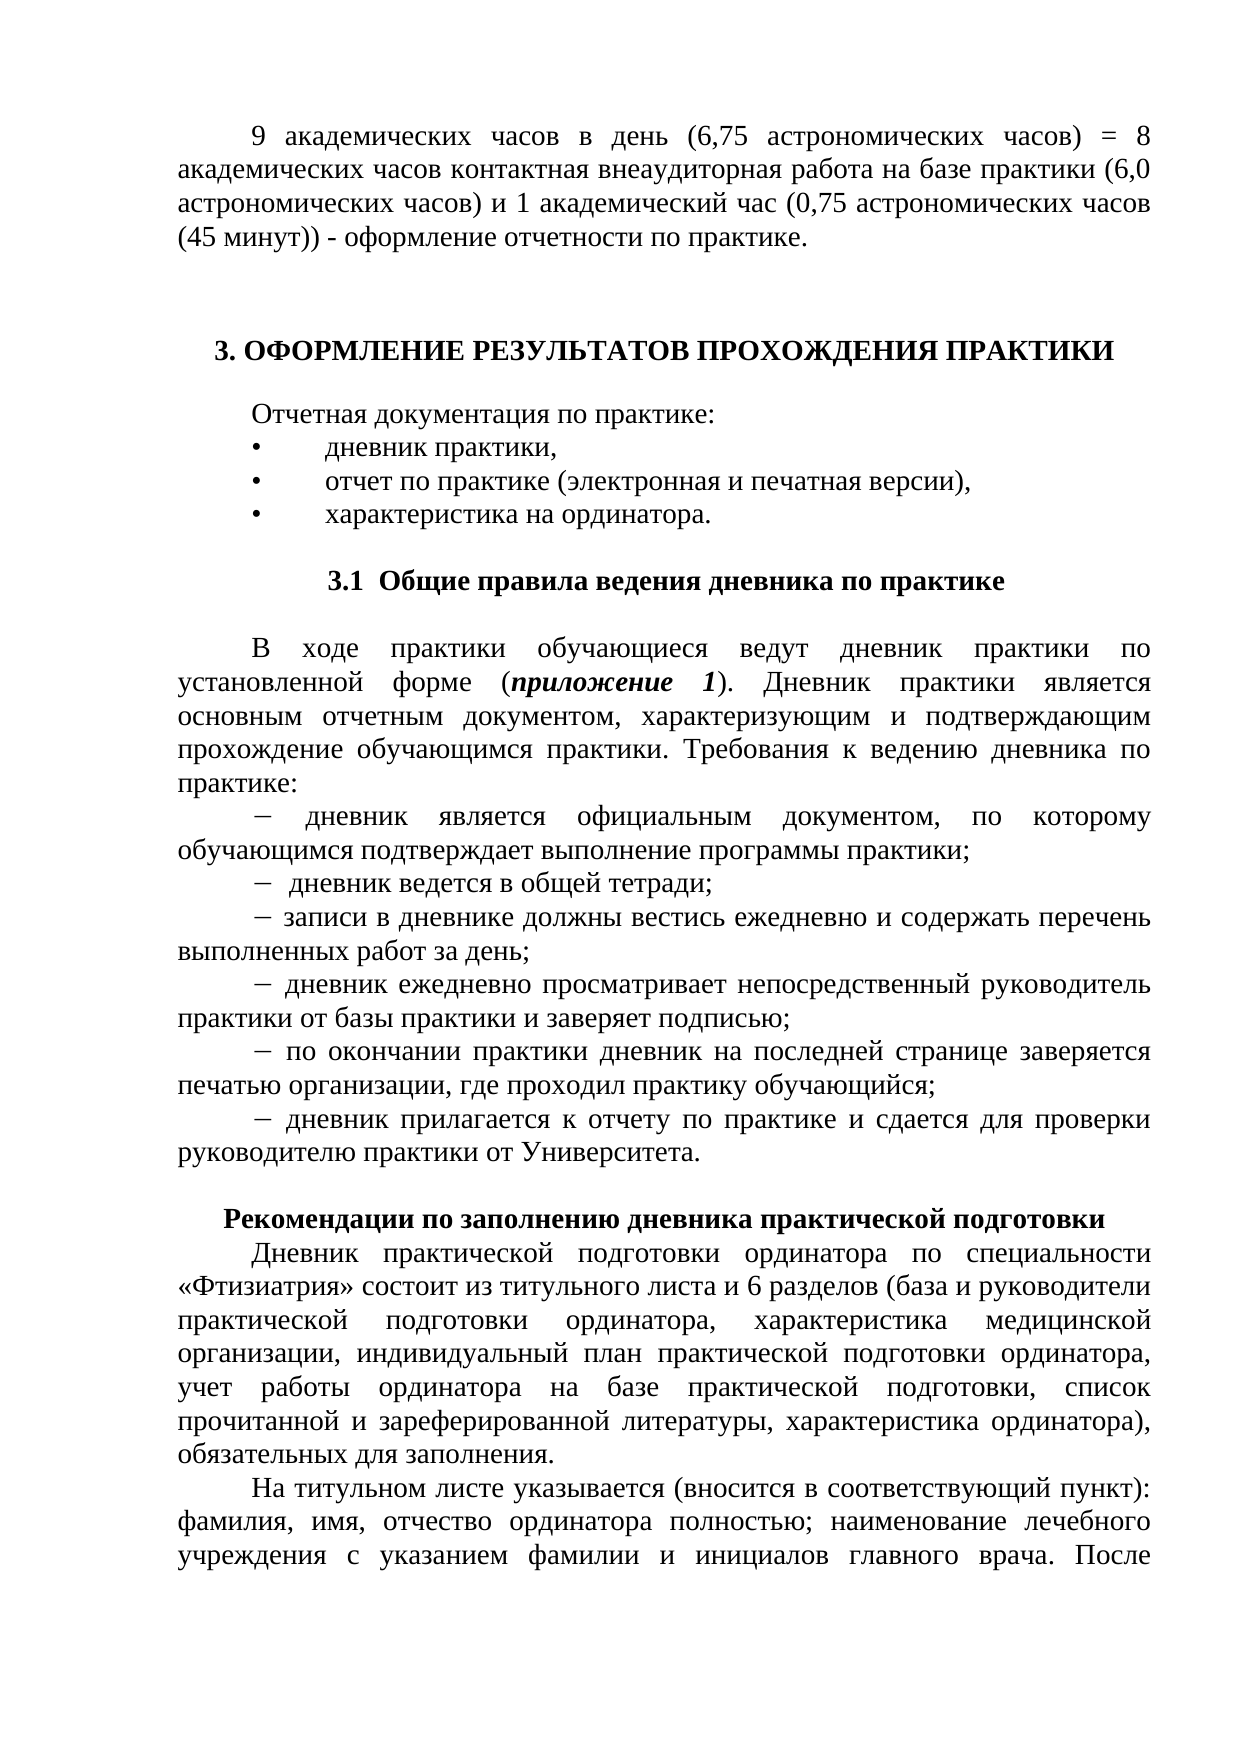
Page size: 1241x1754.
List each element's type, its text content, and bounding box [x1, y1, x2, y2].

text • характеристика на ординатора. [177, 496, 1152, 530]
text дневник ежедневно просматривает непосредственный руководитель практики от базы практики и заверяет подписью; [177, 966, 1152, 1033]
text дневник прилагается к отчету по практике и сдается для проверки руководителю практики от Университета. [177, 1101, 1152, 1168]
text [177, 1470, 1152, 1570]
text дневник является официальным документом, по которому обучающимся подтверждает выполнение программы практики; [177, 798, 1152, 866]
text 3. ОФОРМЛЕНИЕ РЕЗУЛЬТАТОВ ПРОХОЖДЕНИЯ ПРАКТИКИ [177, 333, 1152, 367]
list 9 академических часов в день (6,75 астрономических часов) = 8 академических часов контактная внеаудиторная работа на базе практики (6,0 астрономических часов) и 1 академический час (0,75 астрономических часов (45 минут)) - оформление отчетности по практике. [177, 118, 1152, 252]
text дневник ведется в общей тетради; [177, 866, 1152, 899]
text • дневник практики, [177, 429, 1152, 463]
text В ходе практики обучающиеся ведут дневник практики по установленной форме (приложение 1). Дневник практики является основным отчетным документом, характеризующим и подтверждающим прохождение обучающимся практики. Требования к ведению дневника по практике: [177, 631, 1152, 798]
text Дневник практической подготовки ординатора по специальности «Фтизиатрия» состоит из титульного листа и 6 разделов (база и руководители практической подготовки ординатора, характеристика медицинской организации, индивидуальный план практической подготовки ординатора, учет работы ординатора на базе практической подготовки, список прочитанной и зареферированной литературы, характеристика ординатора), обязательных для заполнения. [177, 1235, 1152, 1470]
text 3.1 Общие правила ведения дневника по практике [327, 563, 1152, 597]
text записи в дневнике должны вестись ежедневно и содержать перечень выполненных работ за день; [177, 899, 1152, 966]
text • отчет по практике (электронная и печатная версии), [177, 463, 1152, 496]
text Рекомендации по заполнению дневника практической подготовки [177, 1201, 1152, 1235]
text Отчетная документация по практике: [177, 396, 1152, 429]
text по окончании практики дневник на последней странице заверяется печатью организации, где проходил практику обучающийся; [177, 1033, 1152, 1101]
